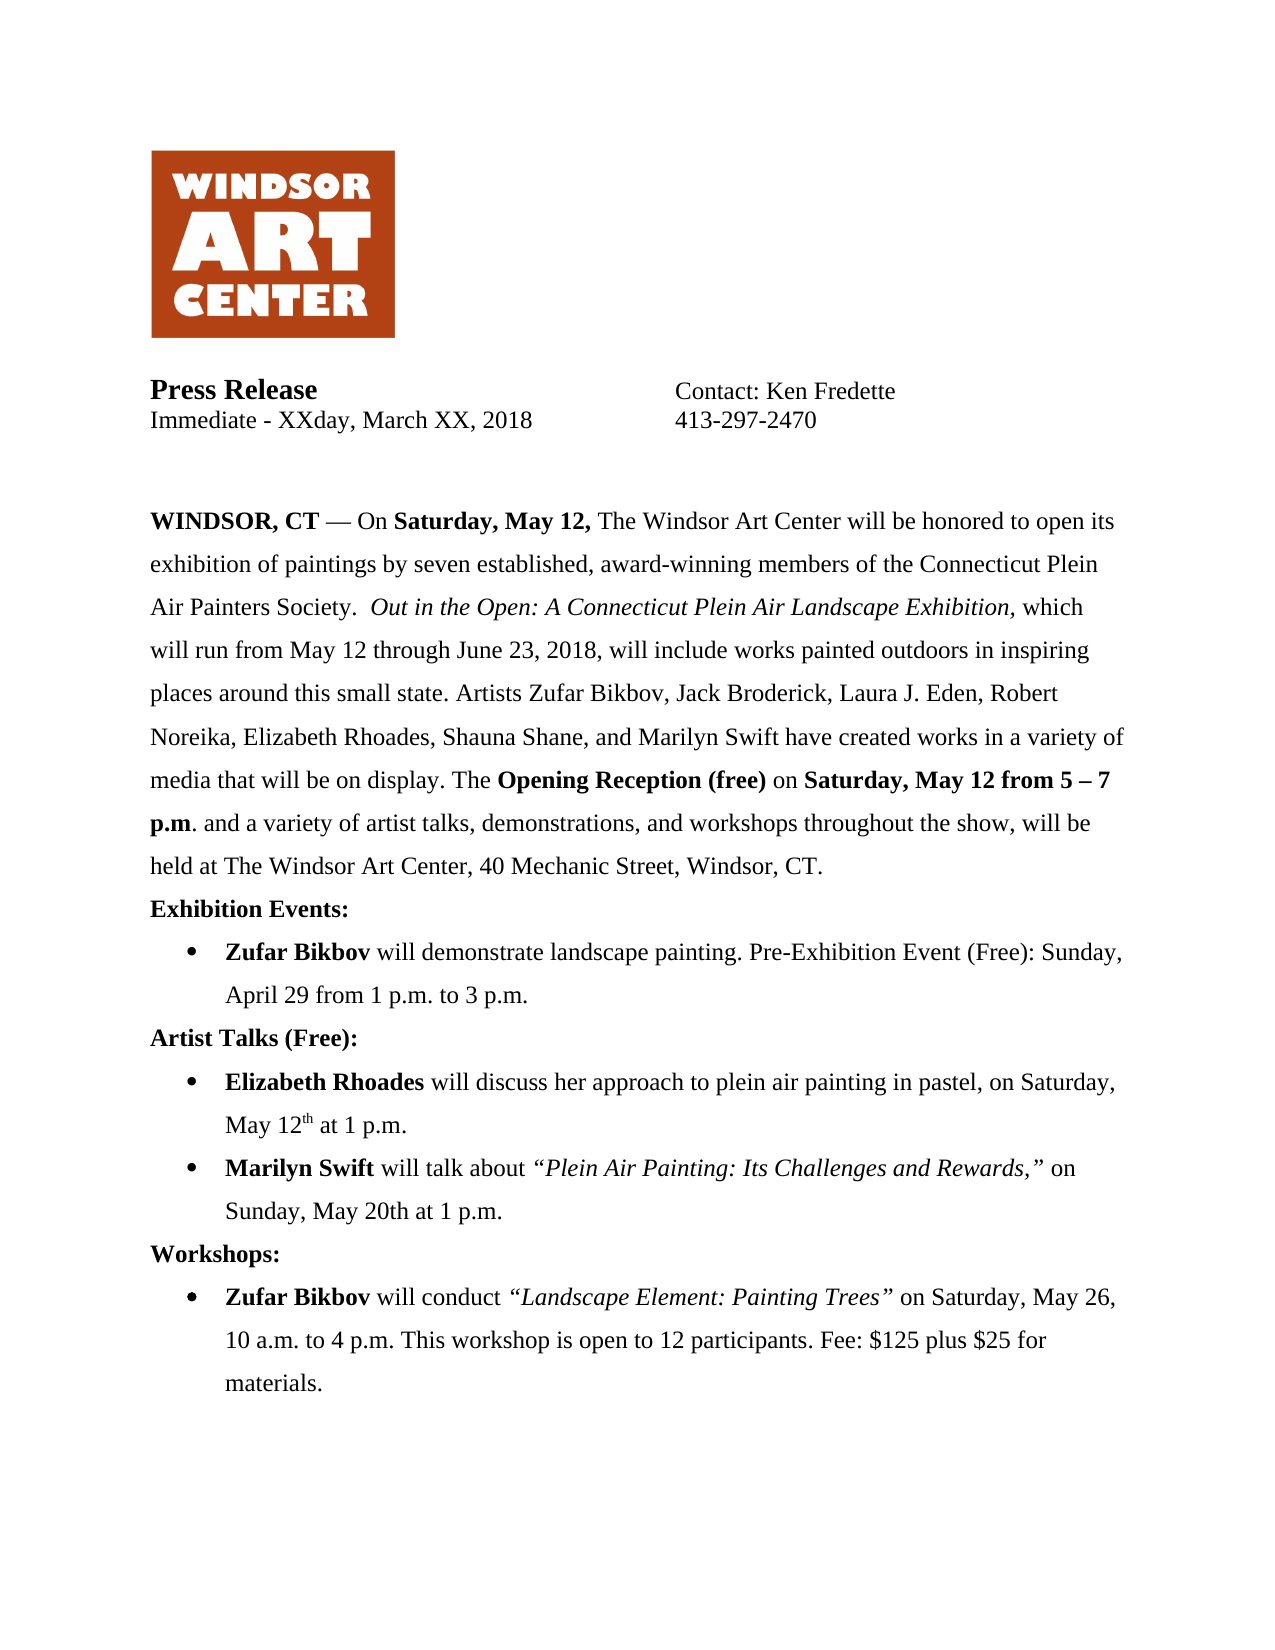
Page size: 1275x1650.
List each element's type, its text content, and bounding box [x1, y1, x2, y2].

picture [150, 150, 396, 339]
text Workshops: [150, 1239, 1125, 1268]
text Artist Talks (Free): [150, 1023, 1125, 1052]
list Elizabeth Rhoades will discuss her approach to plein air painting in pastel, on Saturday, May 12th at 1 p.m. [187, 1067, 1125, 1138]
text Exhibition Events: [150, 894, 1125, 923]
text Press Release Contact: Ken Fredette [150, 338, 1125, 405]
list Zufar Bikbov will demonstrate landscape painting. Pre-Exhibition Event (Free): Sunday, April 29 from 1 p.m. to 3 p.m. [187, 937, 1125, 1009]
list Marilyn Swift will talk about “Plein Air Painting: Its Challenges and Rewards,” on Sunday, May 20th at 1 p.m. [187, 1153, 1125, 1225]
text WINDSOR, CT — On Saturday, May 12, The Windsor Art Center will be honored to open its exhibition of paintings by seven established, award-winning members of the Connecticut Plein Air Painters Society. Out in the Open: A Connecticut Plein Air Landscape Exhibition, which will run from May 12 through June 23, 2018, will include works painted outdoors in inspiring places around this small state. Artists Zufar Bikbov, Jack Broderick, Laura J. Eden, Robert Noreika, Elizabeth Rhoades, Shauna Shane, and Marilyn Swift have created works in a variety of media that will be on display. The Opening Reception (free) on Saturday, May 12 from 5 – 7 p.m. and a variety of artist talks, demonstrations, and workshops throughout the show, will be held at The Windsor Art Center, 40 Mechanic Street, Windsor, CT. [150, 506, 1125, 880]
list Zufar Bikbov will conduct “Landscape Element: Painting Trees” on Saturday, May 26, 10 a.m. to 4 p.m. This workshop is open to 12 participants. Fee: $125 plus $25 for materials. [187, 1282, 1125, 1397]
text Immediate - XXday, March XX, 2018 413-297-2470 [150, 405, 1125, 434]
